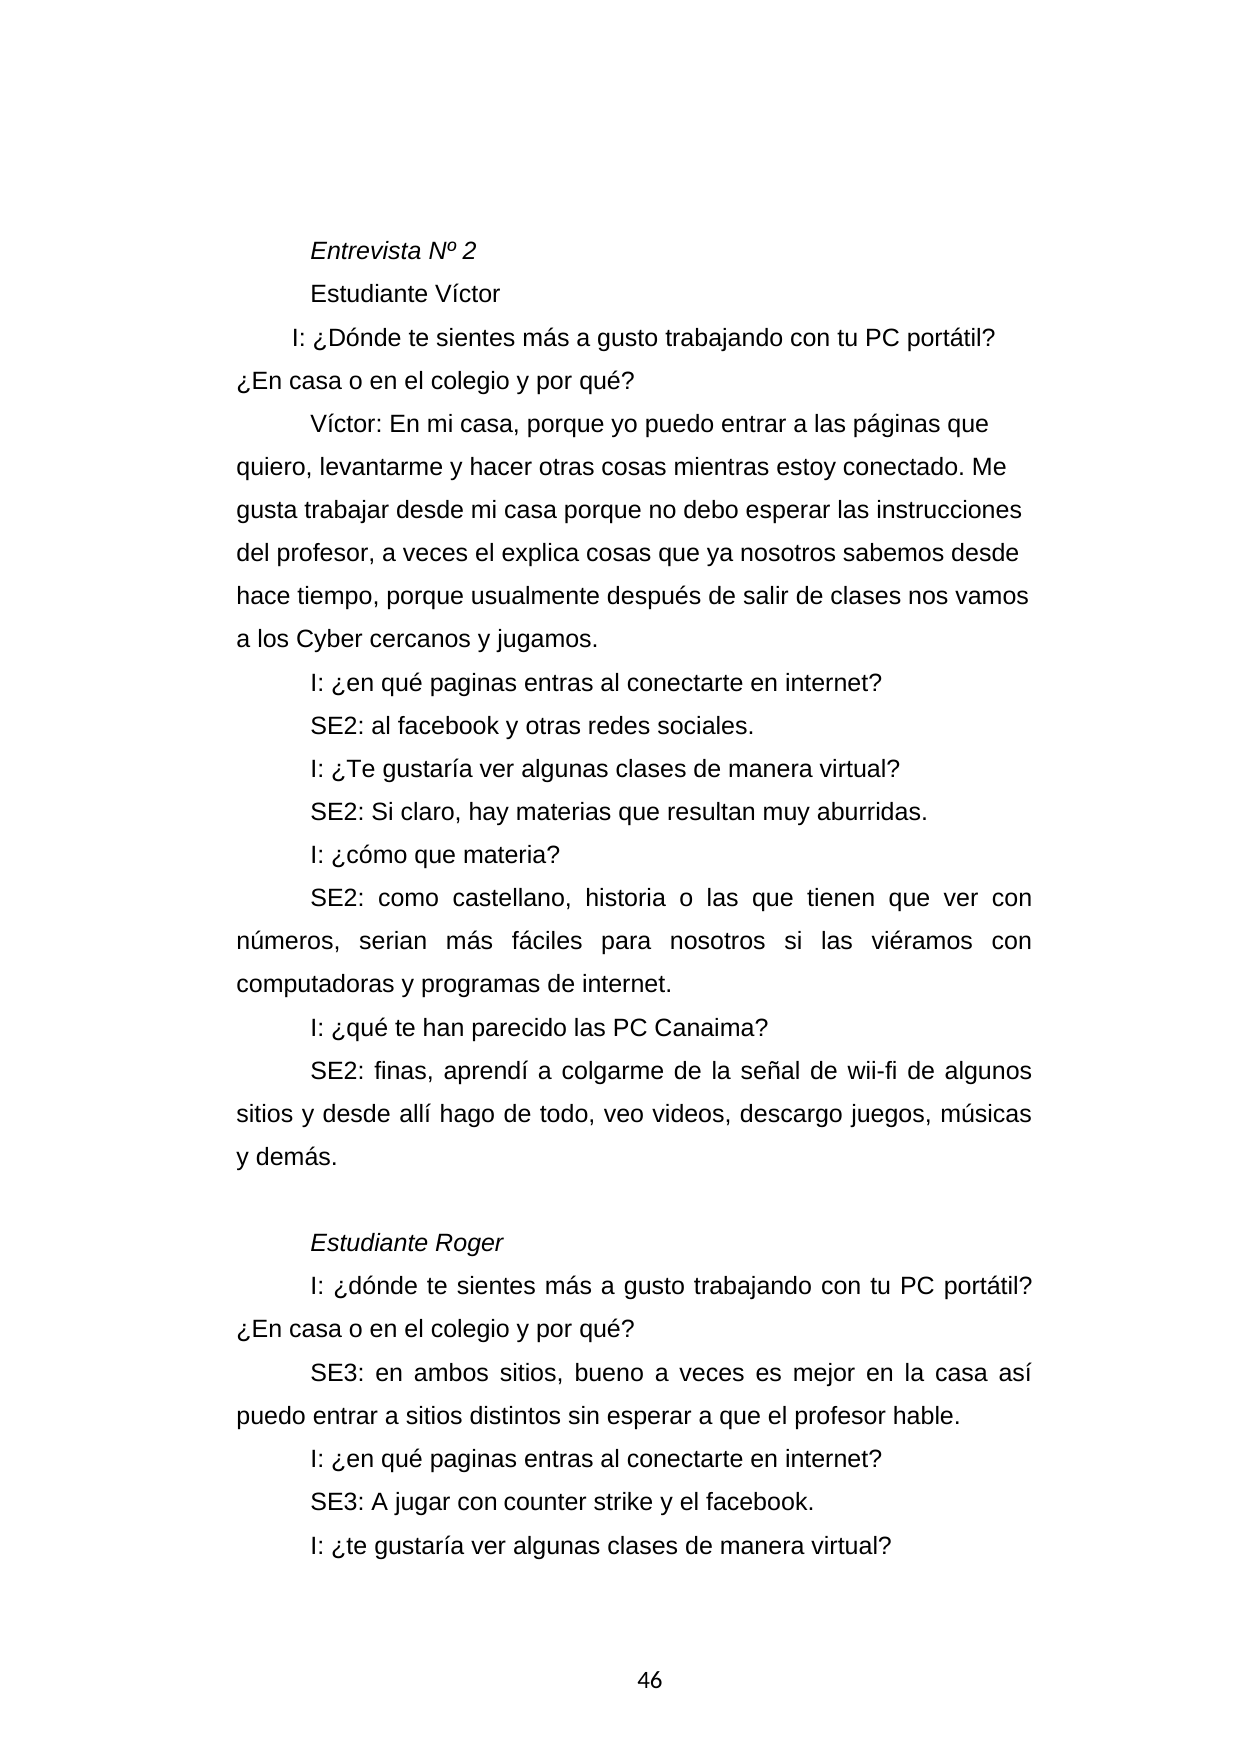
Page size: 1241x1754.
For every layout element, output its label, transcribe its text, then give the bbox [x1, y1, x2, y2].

text I: ¿te gustaría ver algunas clases de manera virtual? [236, 1531, 1033, 1559]
text I: ¿en qué paginas entras al conectarte en internet? [236, 1444, 1033, 1472]
text SE2: al facebook y otras redes sociales. [236, 711, 1033, 739]
text I: ¿dónde te sientes más a gusto trabajando con tu PC portátil? ¿En casa o en el colegio y por qué? [236, 1271, 1033, 1343]
text Estudiante Roger [236, 1228, 1033, 1257]
text Estudiante Víctor I: ¿Dónde te sientes más a gusto trabajando con tu PC portátil? ¿En casa o en el colegio y por qué? [236, 279, 1033, 394]
text SE3: en ambos sitios, bueno a veces es mejor en la casa así puedo entrar a sitios distintos sin esperar a que el profesor hable. [236, 1357, 1033, 1429]
text Entrevista Nº 2 [236, 236, 1033, 265]
text SE3: A jugar con counter strike y el facebook. [236, 1487, 1033, 1516]
text SE2: como castellano, historia o las que tienen que ver con números, serian más fáciles para nosotros si las viéramos con computadoras y programas de internet. [236, 883, 1033, 998]
text SE2: finas, aprendí a colgarme de la señal de wii-fi de algunos sitios y desde allí hago de todo, veo videos, descargo juegos, músicas y demás. [236, 1056, 1033, 1171]
text Víctor: En mi casa, porque yo puedo entrar a las páginas que quiero, levantarme y hacer otras cosas mientras estoy conectado. Me gusta trabajar desde mi casa porque no debo esperar las instrucciones del profesor, a veces el explica cosas que ya nosotros sabemos desde hace tiempo, porque usualmente después de salir de clases nos vamos a los Cyber cercanos y jugamos. [236, 409, 1033, 653]
text I: ¿en qué paginas entras al conectarte en internet? [236, 667, 1033, 696]
text I: ¿qué te han parecido las PC Canaima? [236, 1012, 1033, 1041]
text SE2: Si claro, hay materias que resultan muy aburridas. [236, 797, 1033, 826]
text I: ¿cómo que materia? [236, 840, 1033, 869]
text I: ¿Te gustaría ver algunas clases de manera virtual? [236, 754, 1033, 782]
